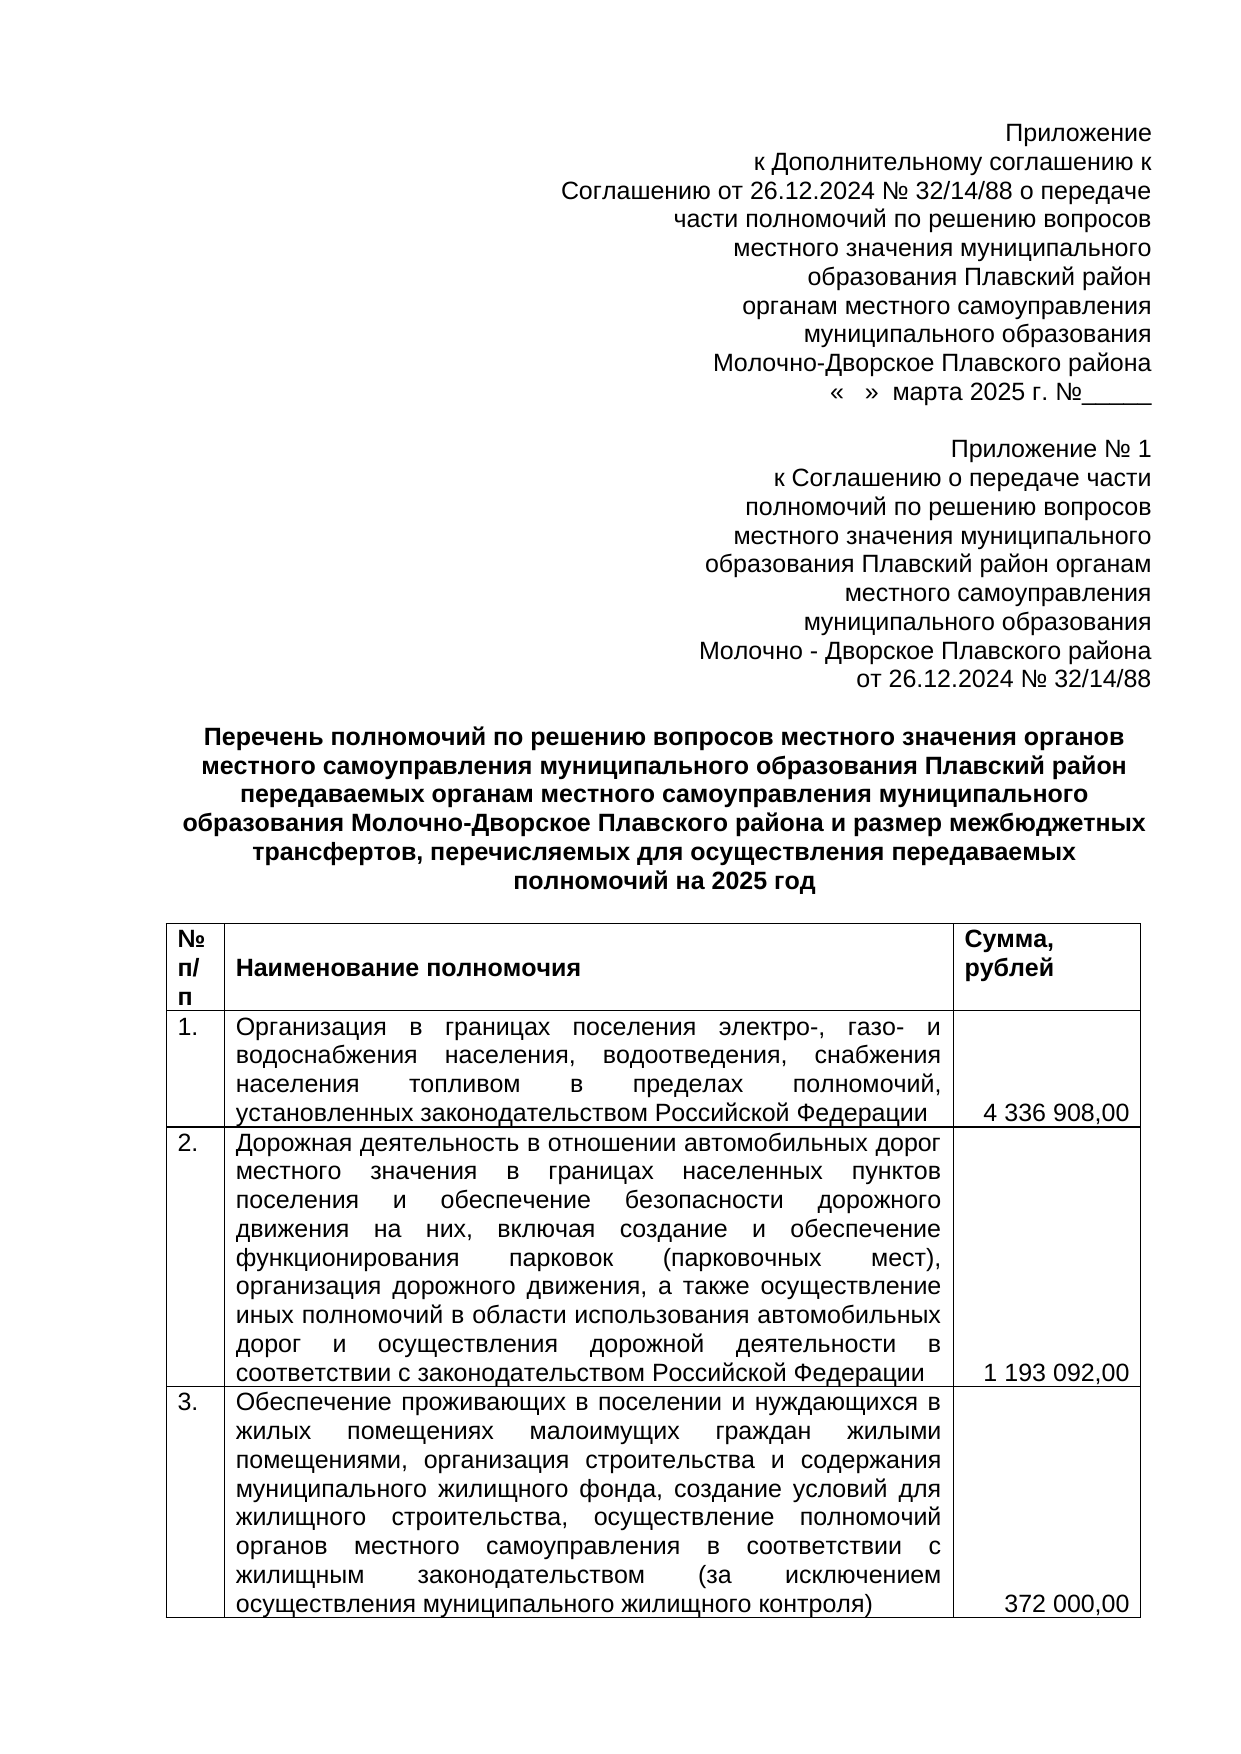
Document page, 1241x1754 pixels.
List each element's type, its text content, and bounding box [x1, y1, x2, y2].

text местного значения муниципального [177, 521, 1152, 549]
text муниципального образования [177, 607, 1152, 636]
text Соглашению от 26.12.2024 № 32/14/88 о передаче [177, 176, 1152, 204]
table_cell Организация в границах поселения электро-, газо- и водоснабжения населения, водоотведения, снабжения населения топливом в пределах полномочий, установленных законодательством Российской Федерации [225, 1011, 953, 1126]
text органам местного самоуправления [177, 291, 1152, 319]
text к Дополнительному соглашению к [177, 147, 1152, 176]
text « » марта 2025 г. №_____ [177, 377, 1152, 406]
text полномочий по решению вопросов [177, 492, 1152, 521]
table_cell 2. [167, 1128, 224, 1386]
table_header № п/п [167, 924, 224, 1010]
text Приложение № 1 [177, 434, 1152, 463]
table_cell 3. [167, 1387, 224, 1617]
table_cell Дорожная деятельность в отношении автомобильных дорог местного значения в границах населенных пунктов поселения и обеспечение безопасности дорожного движения на них, включая создание и обеспечение функционирования парковок (парковочных мест), организация дорожного движения, а также осуществление иных полномочий в области использования автомобильных дорог и осуществления дорожной деятельности в соответствии с законодательством Российской Федерации [225, 1128, 953, 1386]
text местного самоуправления [177, 578, 1152, 607]
text местного значения муниципального [177, 233, 1152, 262]
text к Соглашению о передаче части [177, 463, 1152, 492]
table_cell Обеспечение проживающих в поселении и нуждающихся в жилых помещениях малоимущих граждан жилыми помещениями, организация строительства и содержания муниципального жилищного фонда, создание условий для жилищного строительства, осуществление полномочий органов местного самоуправления в соответствии с жилищным законодательством (за исключением осуществления муниципального жилищного контроля) [225, 1387, 953, 1617]
text части полномочий по решению вопросов [177, 204, 1152, 233]
table_cell 1. [167, 1011, 224, 1126]
table_cell 4 336 908,00 [954, 1011, 1140, 1126]
text муниципального образования [177, 319, 1152, 348]
text образования Плавский район [177, 262, 1152, 291]
table_cell 1 193 092,00 [954, 1128, 1140, 1386]
table_header Наименование полномочия [225, 924, 953, 1010]
text образования Плавский район органам [177, 549, 1152, 578]
text Перечень полномочий по решению вопросов местного значения органов местного самоуправления муниципального образования Плавский район передаваемых органам местного самоуправления муниципального образования Молочно-Дворское Плавского района и размер межбюджетных трансфертов, перечисляемых для осуществления передаваемых полномочий на 2025 год [177, 722, 1152, 894]
text Молочно-Дворское Плавского района [177, 348, 1152, 377]
text Молочно - Дворское Плавского района [177, 636, 1152, 664]
table_header Сумма, рублей [954, 924, 1140, 1010]
text Приложение [177, 118, 1152, 147]
text от 26.12.2024 № 32/14/88 [177, 664, 1152, 693]
table_cell 372 000,00 [954, 1387, 1140, 1617]
